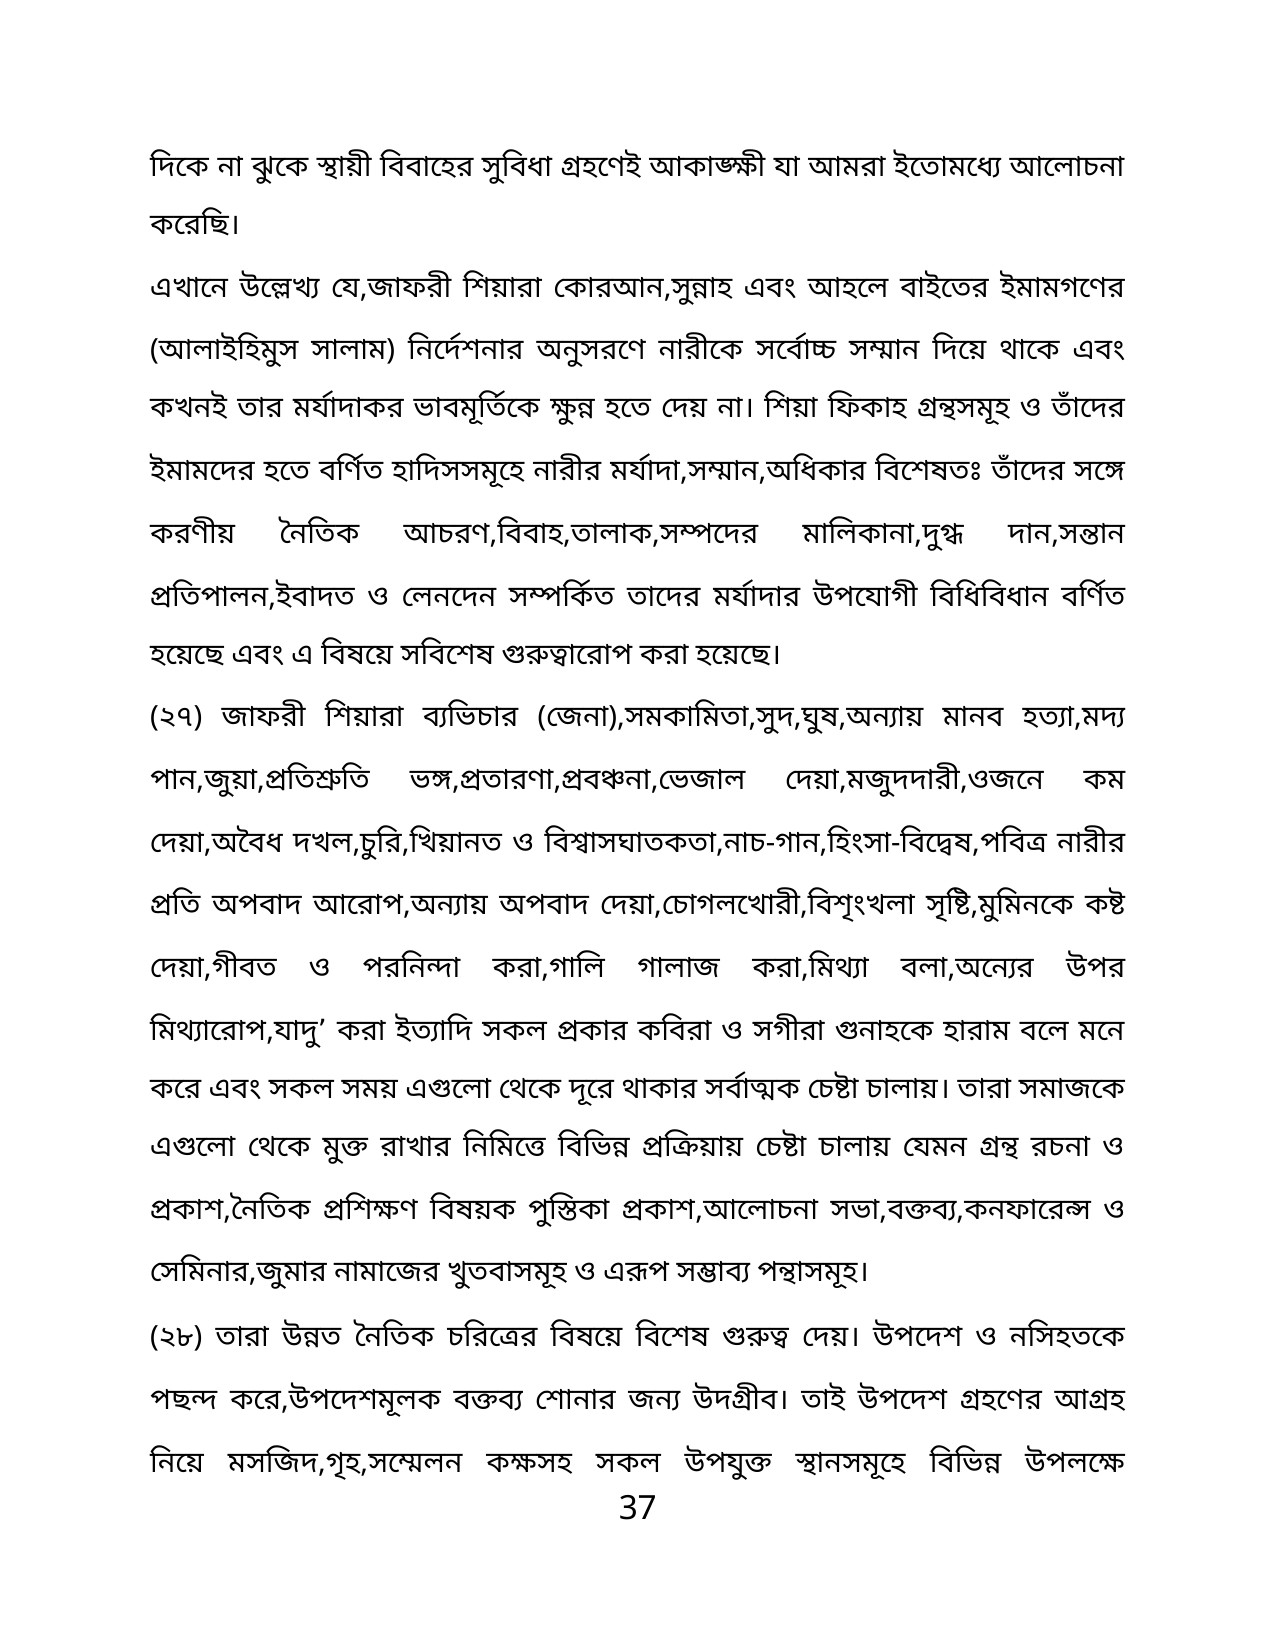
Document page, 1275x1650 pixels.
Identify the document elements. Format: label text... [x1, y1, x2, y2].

text এখানে উল্লেখ্য যে,জাফরী শিয়ারা কোরআন,সুন্নাহ এবং আহলে বাইতের ইমামগণের (আলাইহিমুস সালাম) নির্দেশনার অনুসরণে নারীকে সর্বোচ্চ সম্মান দিয়ে থাকে এবং কখনই তার মর্যাদাকর ভাবমূর্তিকে ক্ষুন্ন হতে দেয় না। শিয়া ফিকাহ গ্রন্থসমূহ ও তাঁদের ইমামদের হতে বর্ণিত হাদিসসমূহে নারীর মর্যাদা,সম্মান,অধিকার বিশেষতঃ তাঁদের সঙ্গে করণীয় নৈতিক আচরণ,বিবাহ,তালাক,সম্পদের মালিকানা,দুগ্ধ দান,সন্তান প্রতিপালন,ইবাদত ও লেনদেন সম্পর্কিত তাদের মর্যাদার উপযোগী বিধিবিধান বর্ণিত হয়েছে এবং এ বিষয়ে সবিশেষ গুরুত্বারোপ করা হয়েছে। [150, 266, 1125, 676]
text (২৭) জাফরী শিয়ারা ব্যভিচার (জেনা),সমকামিতা,সুদ,ঘুষ,অন্যায় মানব হত্যা,মদ্য পান,জুয়া,প্রতিশ্রুতি ভঙ্গ,প্রতারণা,প্রবঞ্চনা,ভেজাল দেয়া,মজুদদারী,ওজনে কম দেয়া,অবৈধ দখল,চুরি,খিয়ানত ও বিশ্বাসঘাতকতা,নাচ-গান,হিংসা-বিদ্বেষ,পবিত্র নারীর প্রতি অপবাদ আরোপ,অন্যায় অপবাদ দেয়া,চোগলখোরী,বিশৃংখলা সৃষ্টি,মুমিনকে কষ্ট দেয়া,গীবত ও পরনিন্দা করা,গালি গালাজ করা,মিথ্যা বলা,অন্যের উপর মিথ্যারোপ,যাদু’ করা ইত্যাদি সকল প্রকার কবিরা ও সগীরা গুনাহকে হারাম বলে মনে করে এবং সকল সময় এগুলো থেকে দূরে থাকার সর্বাত্মক চেষ্টা চালায়। তারা সমাজকে এগুলো থেকে মুক্ত রাখার নিমিত্তে বিভিন্ন প্রক্রিয়ায় চেষ্টা চালায় যেমন গ্রন্থ রচনা ও প্রকাশ,নৈতিক প্রশিক্ষণ বিষয়ক পুস্তিকা প্রকাশ,আলোচনা সভা,বক্তব্য,কনফারেন্স ও সেমিনার,জুমার নামাজের খুতবাসমূহ ও এরূপ সম্ভাব্য পন্থাসমূহ। [150, 695, 1125, 1294]
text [150, 1315, 1125, 1484]
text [150, 150, 1125, 247]
